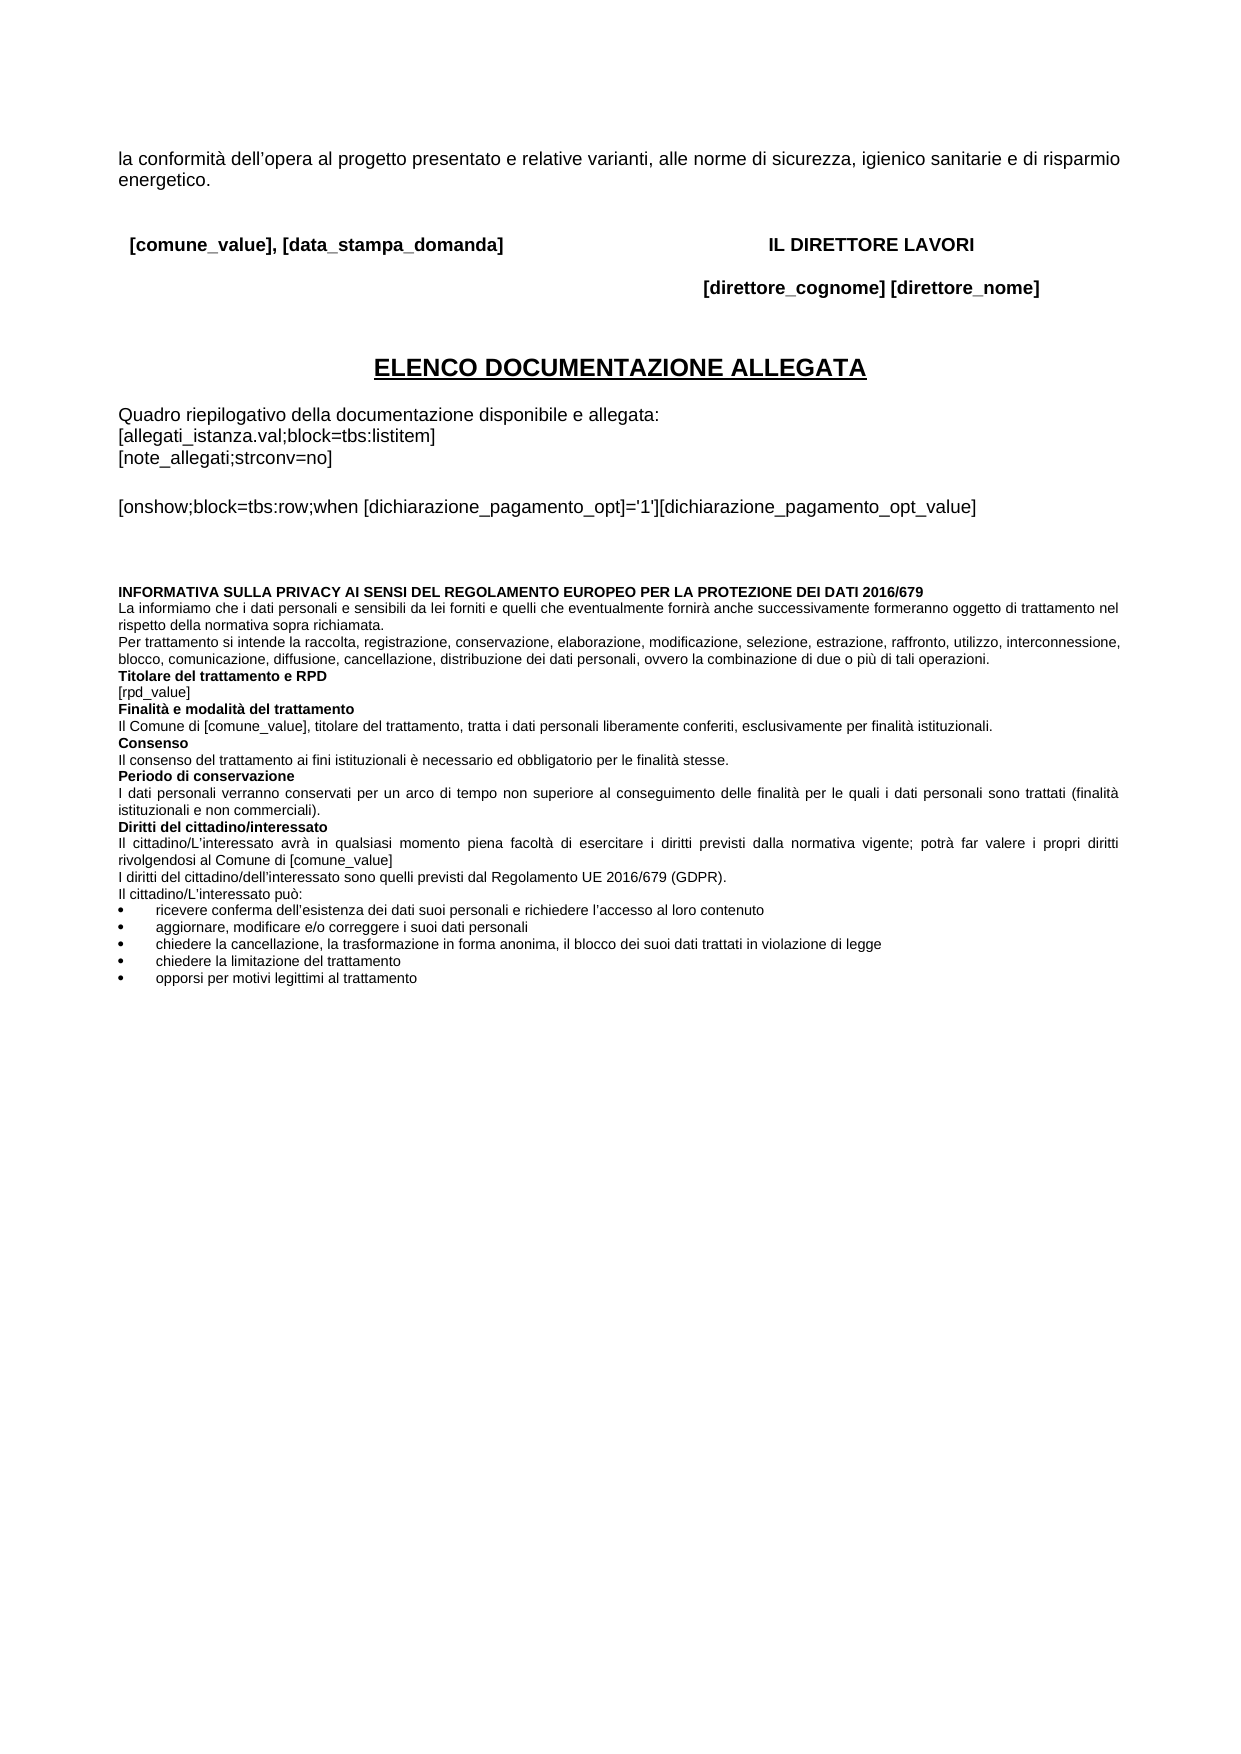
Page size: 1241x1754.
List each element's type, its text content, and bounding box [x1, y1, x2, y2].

text Periodo di conservazione [118, 768, 1122, 785]
text La informiamo che i dati personali e sensibili da lei forniti e quelli che eventualmente fornirà anche successivamente formeranno oggetto di trattamento nel rispetto della normativa sopra richiamata. [118, 600, 1122, 634]
text Finalità e modalità del trattamento [118, 701, 1122, 718]
text [rpd_value] [118, 684, 1122, 701]
table_header [comune_value], [data_stampa_domanda] [118, 234, 621, 324]
list ricevere conferma dell’esistenza dei dati suoi personali e richiedere l’accesso al loro contenuto [118, 902, 1122, 919]
text Il cittadino/L’interessato può: [118, 885, 1122, 902]
text Il cittadino/L’interessato avrà in qualsiasi momento piena facoltà di esercitare i diritti previsti dalla normativa vigente; potrà far valere i propri diritti rivolgendosi al Comune di [comune_value] [118, 835, 1122, 868]
text Quadro riepilogativo della documentazione disponibile e allegata: [118, 404, 1122, 425]
text I diritti del cittadino/dell’interessato sono quelli previsti dal Regolamento UE 2016/679 (GDPR). [118, 868, 1122, 885]
text I dati personali verranno conservati per un arco di tempo non superiore al conseguimento delle finalità per le quali i dati personali sono trattati (finalità istituzionali e non commerciali). [118, 785, 1122, 818]
text la conformità dell’opera al progetto presentato e relative varianti, alle norme di sicurezza, igienico sanitarie e di risparmio energetico. [118, 148, 1122, 191]
text Il consenso del trattamento ai fini istituzionali è necessario ed obbligatorio per le finalità stesse. [118, 751, 1122, 768]
text Diritti del cittadino/interessato [118, 818, 1122, 835]
text INFORMATIVA SULLA PRIVACY AI SENSI DEL REGOLAMENTO EUROPEO PER LA PROTEZIONE DEI DATI 2016/679 [118, 583, 1122, 600]
table_header IL DIRETTORE LAVORI [direttore_cognome] [direttore_nome] [621, 234, 1122, 324]
text Titolare del trattamento e RPD [118, 667, 1122, 684]
list chiedere la cancellazione, la trasformazione in forma anonima, il blocco dei suoi dati trattati in violazione di legge [118, 936, 1122, 953]
text [allegati_istanza.val;block=tbs:listitem] [118, 425, 1122, 447]
text Il Comune di [comune_value], titolare del trattamento, tratta i dati personali liberamente conferiti, esclusivamente per finalità istituzionali. [118, 718, 1122, 734]
text ELENCO DOCUMENTAZIONE ALLEGATA [118, 353, 1122, 382]
text Per trattamento si intende la raccolta, registrazione, conservazione, elaborazione, modificazione, selezione, estrazione, raffronto, utilizzo, interconnessione, blocco, comunicazione, diffusione, cancellazione, distribuzione dei dati personali, ovvero la combinazione di due o più di tali operazioni. [118, 634, 1122, 667]
list chiedere la limitazione del trattamento [118, 953, 1122, 969]
text [onshow;block=tbs:row;when [dichiarazione_pagamento_opt]='1'][dichiarazione_pagamento_opt_value] [118, 496, 1122, 518]
list opporsi per motivi legittimi al trattamento [118, 969, 1122, 986]
text [note_allegati;strconv=no] [118, 447, 1122, 468]
text Consenso [118, 734, 1122, 751]
list aggiornare, modificare e/o correggere i suoi dati personali [118, 919, 1122, 936]
